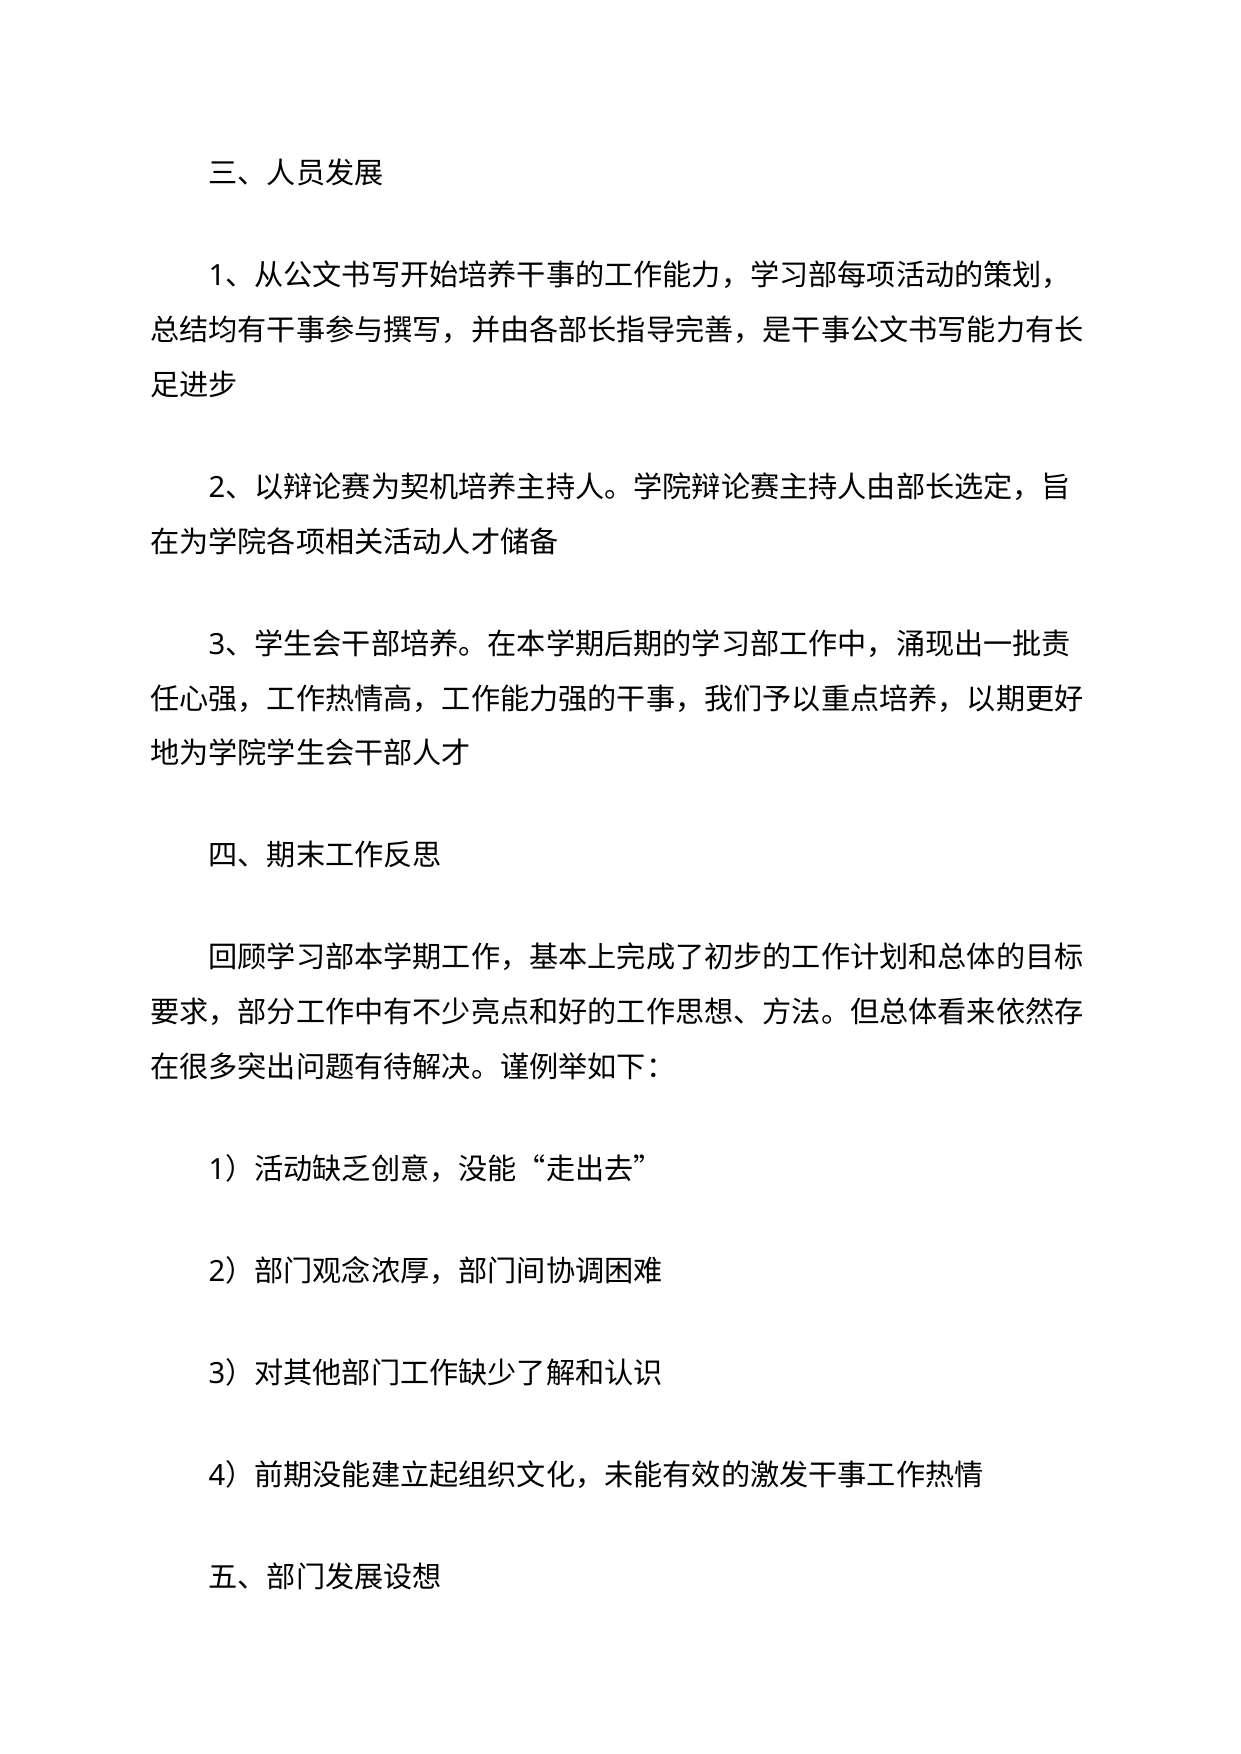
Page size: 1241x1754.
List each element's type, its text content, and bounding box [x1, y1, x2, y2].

text 四、期末工作反思 [150, 832, 1090, 874]
text 1、从公文书写开始培养干事的工作能力，学习部每项活动的策划，总结均有干事参与撰写，并由各部长指导完善，是干事公文书写能力有长足进步 [150, 252, 1090, 404]
text 2）部门观念浓厚，部门间协调困难 [150, 1247, 1090, 1289]
text 五、部门发展设想 [150, 1553, 1090, 1595]
text 3）对其他部门工作缺少了解和认识 [150, 1349, 1090, 1392]
text 3、学生会干部培养。在本学期后期的学习部工作中，涌现出一批责任心强，工作热情高，工作能力强的干事，我们予以重点培养，以期更好地为学院学生会干部人才 [150, 620, 1090, 772]
text 1）活动缺乏创意，没能“走出去” [150, 1145, 1090, 1188]
text 回顾学习部本学期工作，基本上完成了初步的工作计划和总体的目标要求，部分工作中有不少亮点和好的工作思想、方法。但总体看来依然存在很多突出问题有待解决。谨例举如下： [150, 934, 1090, 1086]
text 4）前期没能建立起组织文化，未能有效的激发干事工作热情 [150, 1451, 1090, 1493]
text 2、以辩论赛为契机培养主持人。学院辩论赛主持人由部长选定，旨在为学院各项相关活动人才储备 [150, 463, 1090, 561]
text 三、人员发展 [150, 150, 1090, 192]
